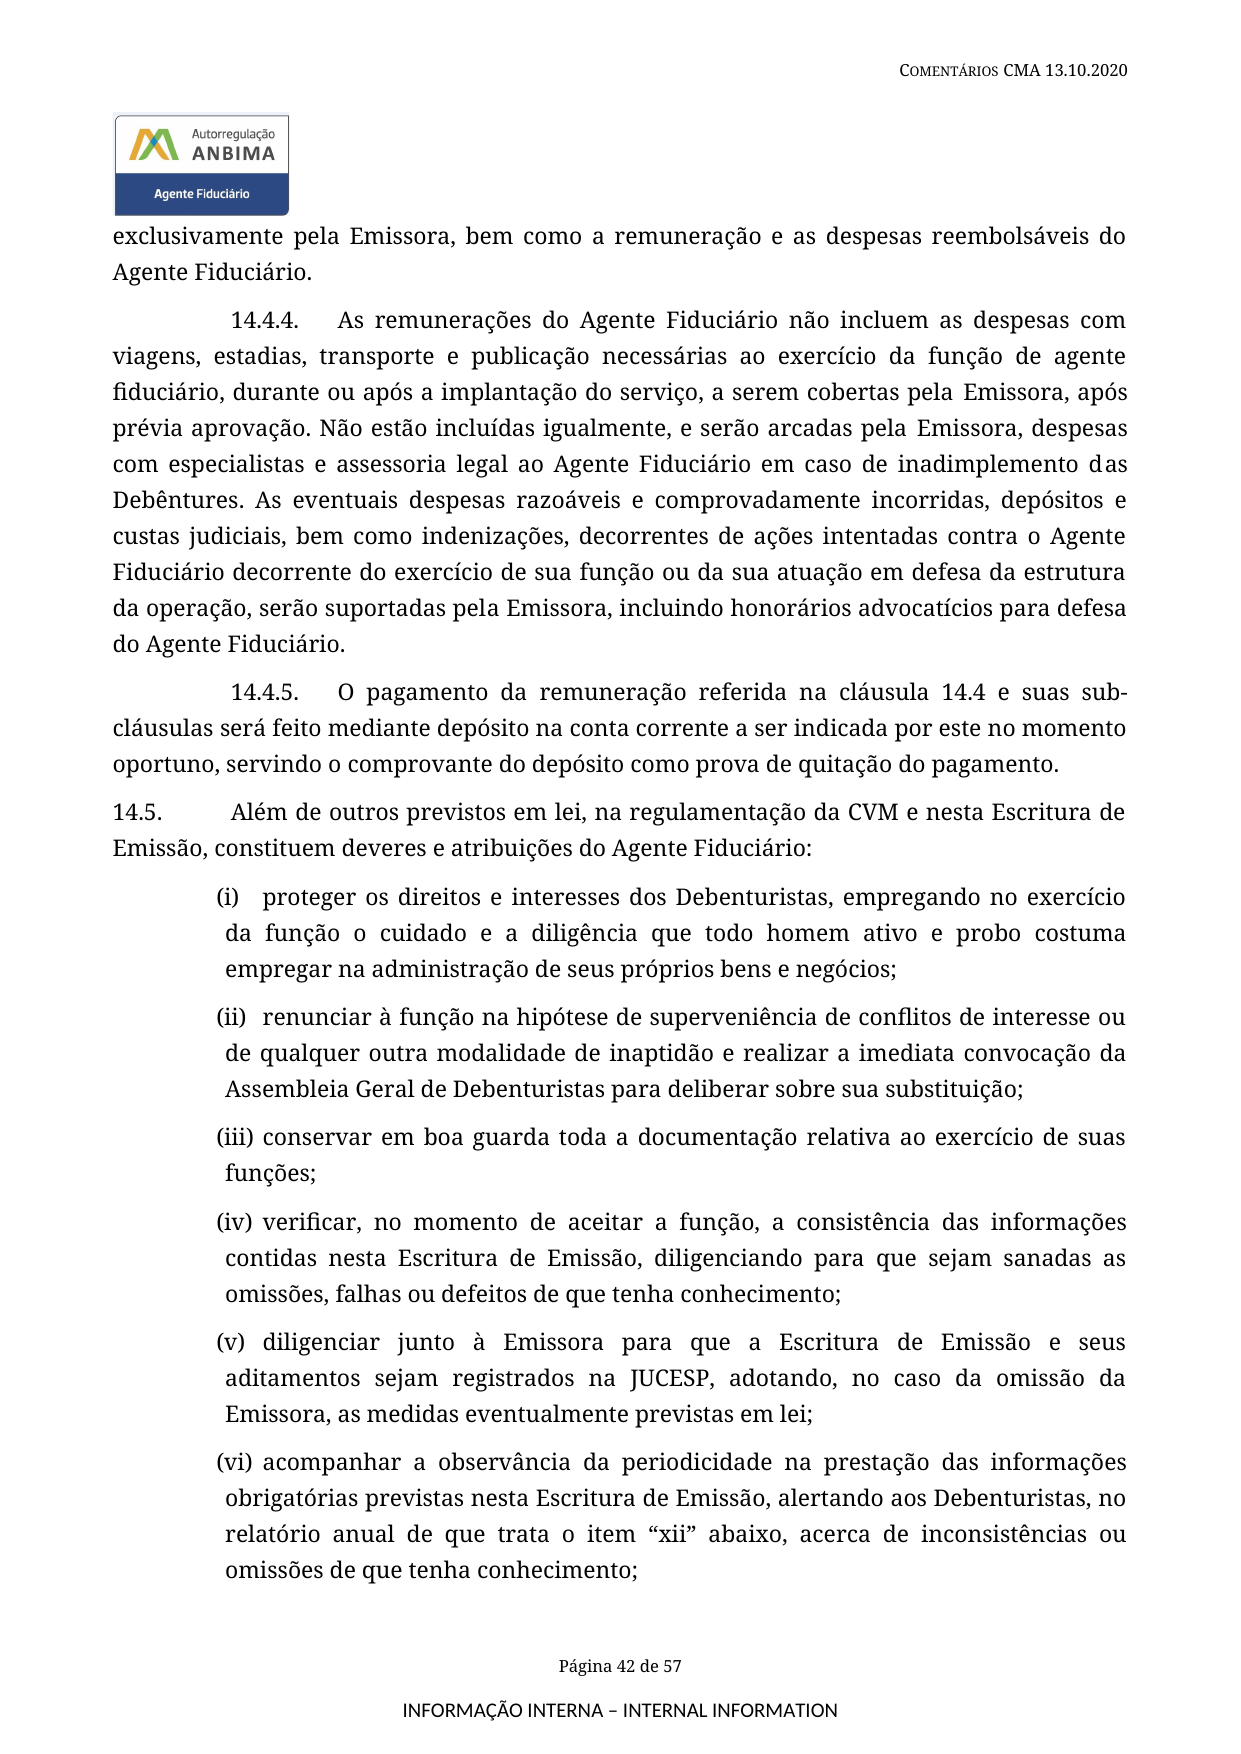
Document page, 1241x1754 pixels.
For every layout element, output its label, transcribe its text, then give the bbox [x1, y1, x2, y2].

list diligenciar junto à Emissora para que a Escritura de Emissão e seus aditamentos sejam registrados na JUCESP, adotando, no caso da omissão da Emissora, as medidas eventualmente previstas em lei; [216, 1326, 1128, 1429]
list conservar em boa guarda toda a documentação relativa ao exercício de suas funções; [216, 1121, 1128, 1188]
picture [112, 112, 290, 216]
text Além de outros previstos em lei, na regulamentação da CVM e nesta Escritura de Emissão, constituem deveres e atribuições do Agente Fiduciário: [112, 796, 1128, 863]
list proteger os direitos e interesses dos Debenturistas, empregando no exercício da função o cuidado e a diligência que todo homem ativo e probo costuma empregar na administração de seus próprios bens e negócios; [216, 881, 1128, 984]
list renunciar à função na hipótese de superveniência de conflitos de interesse ou de qualquer outra modalidade de inaptidão e realizar a imediata convocação da Assembleia Geral de Debenturistas para deliberar sobre sua substituição; [216, 1001, 1128, 1104]
list acompanhar a observância da periodicidade na prestação das informações obrigatórias previstas nesta Escritura de Emissão, alertando aos Debenturistas, no relatório anual de que trata o item “xii” abaixo, acerca de inconsistências ou omissões de que tenha conhecimento; [216, 1446, 1128, 1585]
text As remunerações do Agente Fiduciário não incluem as despesas com viagens, estadias, transporte e publicação necessárias ao exercício da função de agente fiduciário, durante ou após a implantação do serviço, a serem cobertas pela Emissora, após prévia aprovação. Não estão incluídas igualmente, e serão arcadas pela Emissora, despesas com especialistas e assessoria legal ao Agente Fiduciário em caso de inadimplemento das Debêntures. As eventuais despesas razoáveis e comprovadamente incorridas, depósitos e custas judiciais, bem como indenizações, decorrentes de ações intentadas contra o Agente Fiduciário decorrente do exercício de sua função ou da sua atuação em defesa da estrutura da operação, serão suportadas pela Emissora, incluindo honorários advocatícios para defesa do Agente Fiduciário. [112, 304, 1128, 659]
list verificar, no momento de aceitar a função, a consistência das informações contidas nesta Escritura de Emissão, diligenciando para que sejam sanadas as omissões, falhas ou defeitos de que tenha conhecimento; [216, 1206, 1128, 1309]
text O pagamento da remuneração referida na cláusula 14.4 e suas sub-cláusulas será feito mediante depósito na conta corrente a ser indicada por este no momento oportuno, servindo o comprovante do depósito como prova de quitação do pagamento. [112, 676, 1128, 779]
